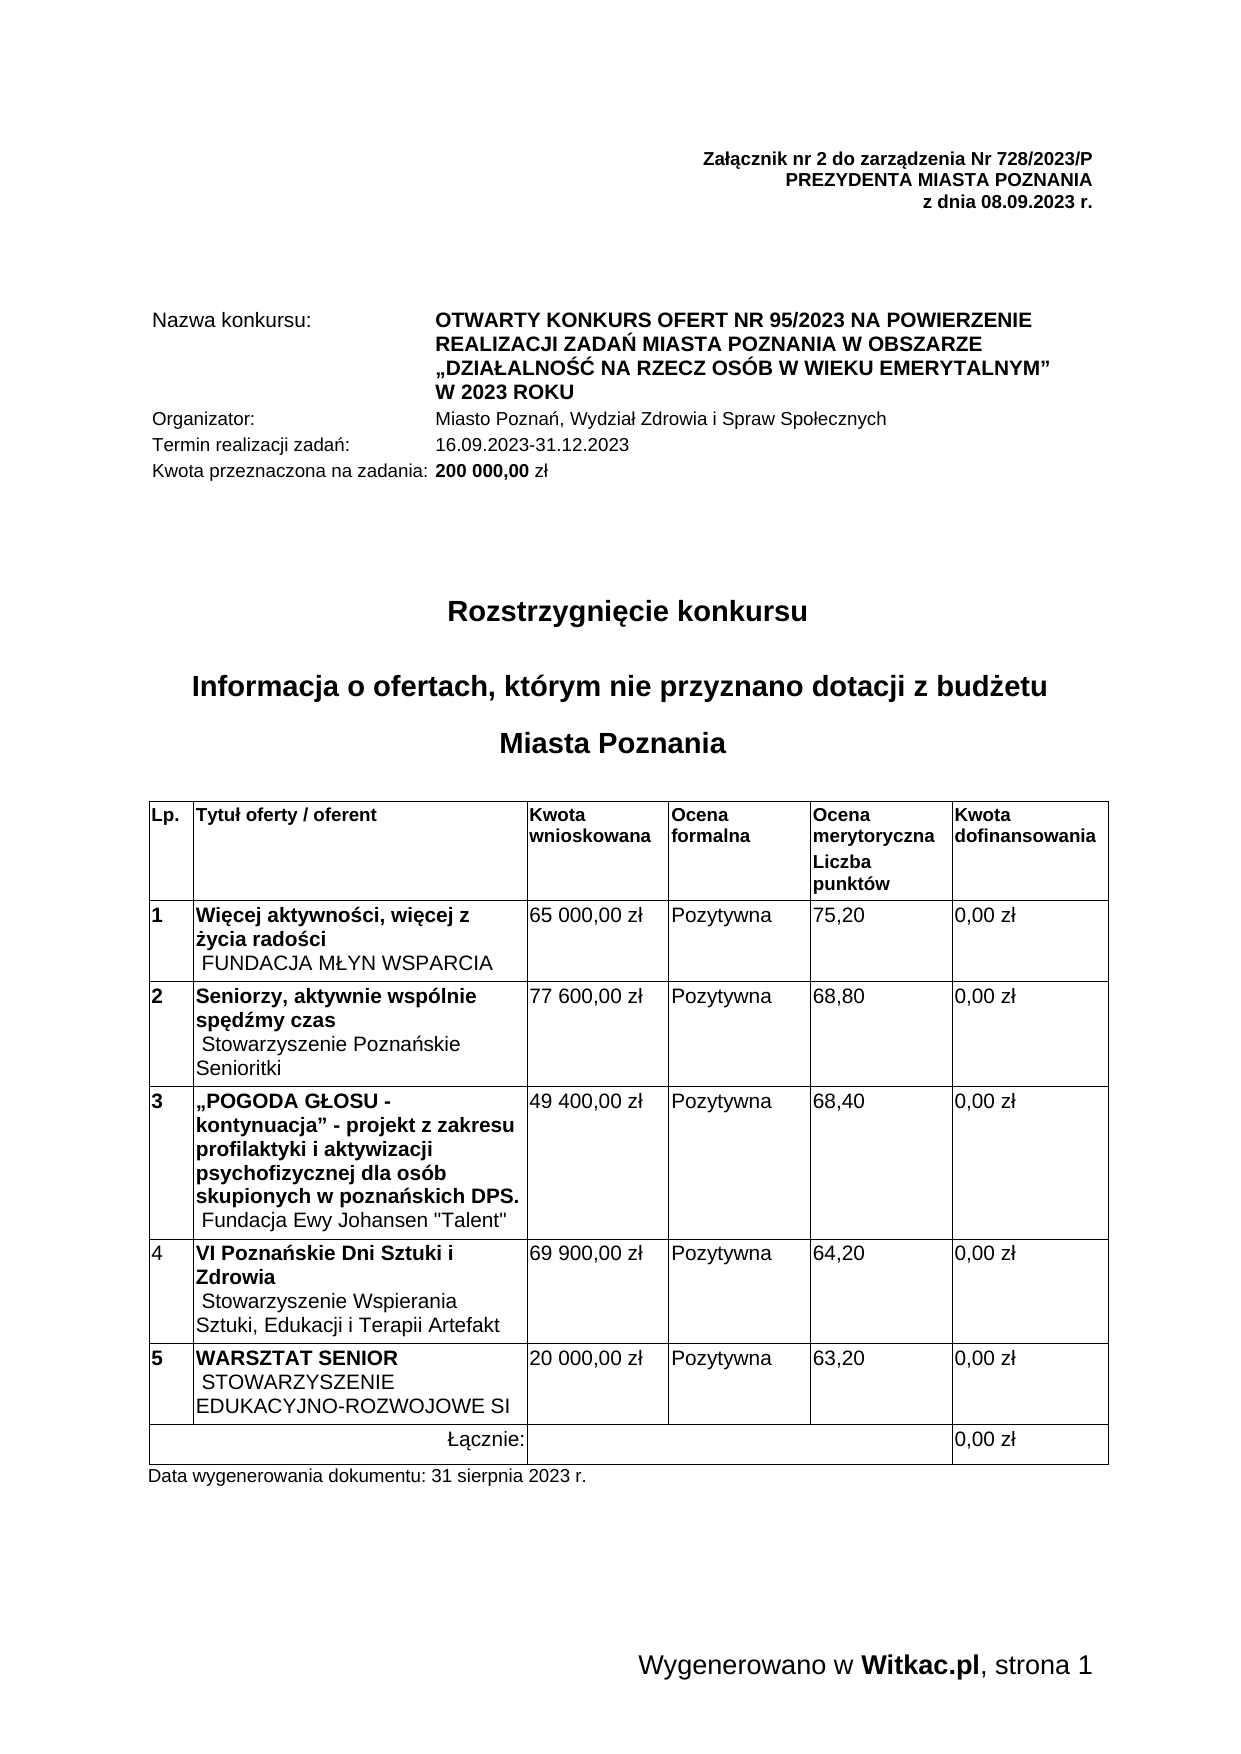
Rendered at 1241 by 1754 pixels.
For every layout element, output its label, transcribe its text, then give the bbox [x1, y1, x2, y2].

table_cell 1 [150, 901, 193, 981]
table_cell Więcej aktywności, więcej z życia radości FUNDACJA MŁYN WSPARCIA [194, 901, 527, 981]
subtitle Prezydenta Miasta Poznania [148, 169, 1093, 191]
table_header OTWARTY KONKURS OFERT NR 95/2023 NA POWIERZENIE REALIZACJI ZADAŃ MIASTA POZNANIA W OBSZARZE „DZIAŁALNOŚĆ NA RZECZ OSÓB W WIEKU EMERYTALNYM” W 2023 ROKU [433, 306, 1094, 406]
table_cell WARSZTAT SENIOR STOWARZYSZENIE EDUKACYJNO-ROZWOJOWE SI [194, 1344, 527, 1424]
table_cell 49 400,00 zł [528, 1087, 668, 1238]
subtitle z dnia 08.09.2023 r. [148, 191, 1093, 212]
table_header Nazwa konkursu: [150, 306, 433, 406]
table_cell 0,00 zł [953, 901, 1108, 981]
table_header Ocena formalna [669, 802, 810, 900]
table_cell 20 000,00 zł [528, 1344, 668, 1424]
table_cell Pozytywna [669, 982, 810, 1086]
table_header Ocena merytoryczna Liczba punktów [811, 802, 952, 900]
table_cell 69 900,00 zł [528, 1240, 668, 1343]
subtitle Rozstrzygnięcie konkursu [148, 571, 1093, 633]
table_cell 2 [150, 982, 193, 1086]
table_cell Pozytywna [669, 1240, 810, 1343]
subtitle Załącznik nr 2 do zarządzenia Nr 728/2023/P [148, 148, 1093, 169]
table_cell 0,00 zł [953, 982, 1108, 1086]
table_cell Seniorzy, aktywnie wspólnie spędźmy czas Stowarzyszenie Poznańskie Senioritki [194, 982, 527, 1086]
table_cell 5 [150, 1344, 193, 1424]
table_cell Łącznie: [150, 1425, 527, 1464]
table_header Lp. [150, 802, 193, 900]
table_cell 0,00 zł [953, 1425, 1108, 1464]
table_cell 65 000,00 zł [528, 901, 668, 981]
table_header Kwota dofinansowania [953, 802, 1108, 900]
table_cell 68,80 [811, 982, 952, 1086]
table_cell 77 600,00 zł [528, 982, 668, 1086]
table_cell Miasto Poznań, Wydział Zdrowia i Spraw Społecznych [433, 406, 1094, 432]
table_cell Organizator: [150, 406, 433, 432]
table_cell 0,00 zł [953, 1344, 1108, 1424]
table_cell VI Poznańskie Dni Sztuki i Zdrowia Stowarzyszenie Wspierania Sztuki, Edukacji i Terapii Artefakt [194, 1240, 527, 1343]
table_cell 0,00 zł [953, 1087, 1108, 1238]
table_cell 63,20 [811, 1344, 952, 1424]
table_cell Termin realizacji zadań: [150, 432, 433, 457]
table_cell Kwota przeznaczona na zadania: [150, 458, 433, 483]
table_cell 3 [150, 1087, 193, 1238]
subtitle Informacja o ofertach, którym nie przyznano dotacji z budżetu Miasta Poznania [148, 669, 1093, 765]
table_cell „POGODA GŁOSU - kontynuacja” - projekt z zakresu profilaktyki i aktywizacji psychofizycznej dla osób skupionych w poznańskich DPS. Fundacja Ewy Johansen "Talent" [194, 1087, 527, 1238]
table_cell Pozytywna [669, 901, 810, 981]
table_header Kwota wnioskowana [528, 802, 668, 900]
table_cell 0,00 zł [953, 1240, 1108, 1343]
table_cell 4 [150, 1240, 193, 1343]
table_cell 75,20 [811, 901, 952, 981]
table_cell 16.09.2023-31.12.2023 [433, 432, 1094, 457]
table_header Tytuł oferty / oferent [194, 802, 527, 900]
text Data wygenerowania dokumentu: 31 sierpnia 2023 r. [148, 1465, 1093, 1486]
table_cell [528, 1425, 952, 1464]
table_cell 200 000,00 zł [433, 458, 1094, 483]
table_cell 68,40 [811, 1087, 952, 1238]
table_cell Pozytywna [669, 1344, 810, 1424]
table_cell Pozytywna [669, 1087, 810, 1238]
table_cell 64,20 [811, 1240, 952, 1343]
